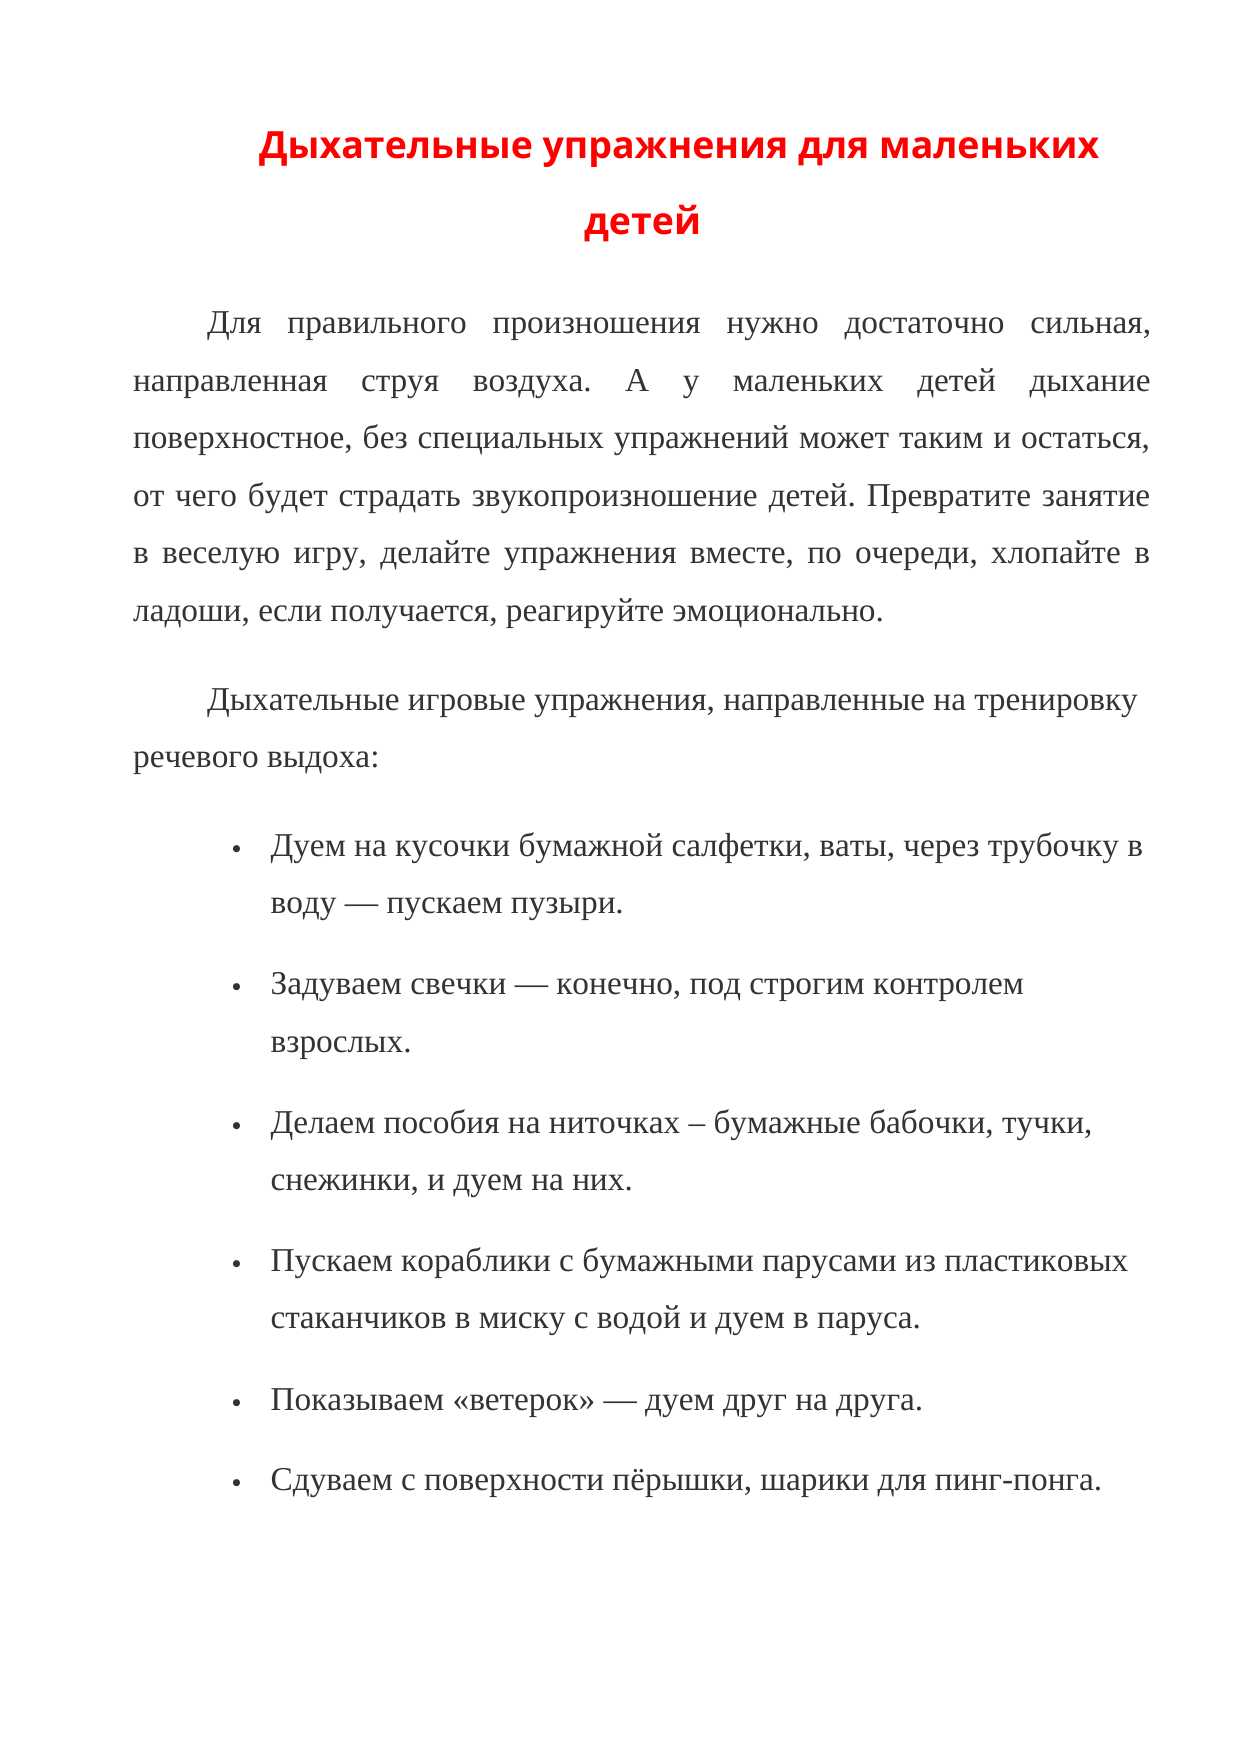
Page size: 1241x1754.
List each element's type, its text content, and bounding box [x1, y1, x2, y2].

list Сдуваем с поверхности пёрышки, шарики для пинг-понга. [233, 1460, 1152, 1498]
text Дыхательные игровые упражнения, направленные на тренировку речевого выдоха: [133, 679, 1152, 774]
list Задуваем свечки — конечно, под строгим контролем взрослых. [233, 963, 1152, 1059]
text Для правильного произношения нужно достаточно сильная, направленная струя воздуха. А у маленьких детей дыхание поверхностное, без специальных упражнений может таким и остаться, от чего будет страдать звукопроизношение детей. Превратите занятие в веселую игру, делайте упражнения вместе, по очереди, хлопайте в ладоши, если получается, реагируйте эмоционально. [133, 302, 1152, 628]
list Делаем пособия на ниточках – бумажные бабочки, тучки, снежинки, и дуем на них. [233, 1102, 1152, 1198]
text Дыхательные упражнения для маленьких детей [133, 118, 1152, 246]
list Дуем на кусочки бумажной салфетки, ваты, через трубочку в воду — пускаем пузыри. [233, 825, 1152, 921]
list Показываем «ветерок» — дуем друг на друга. [233, 1379, 1152, 1417]
list Пускаем кораблики с бумажными парусами из пластиковых стаканчиков в миску с водой и дуем в паруса. [233, 1240, 1152, 1336]
